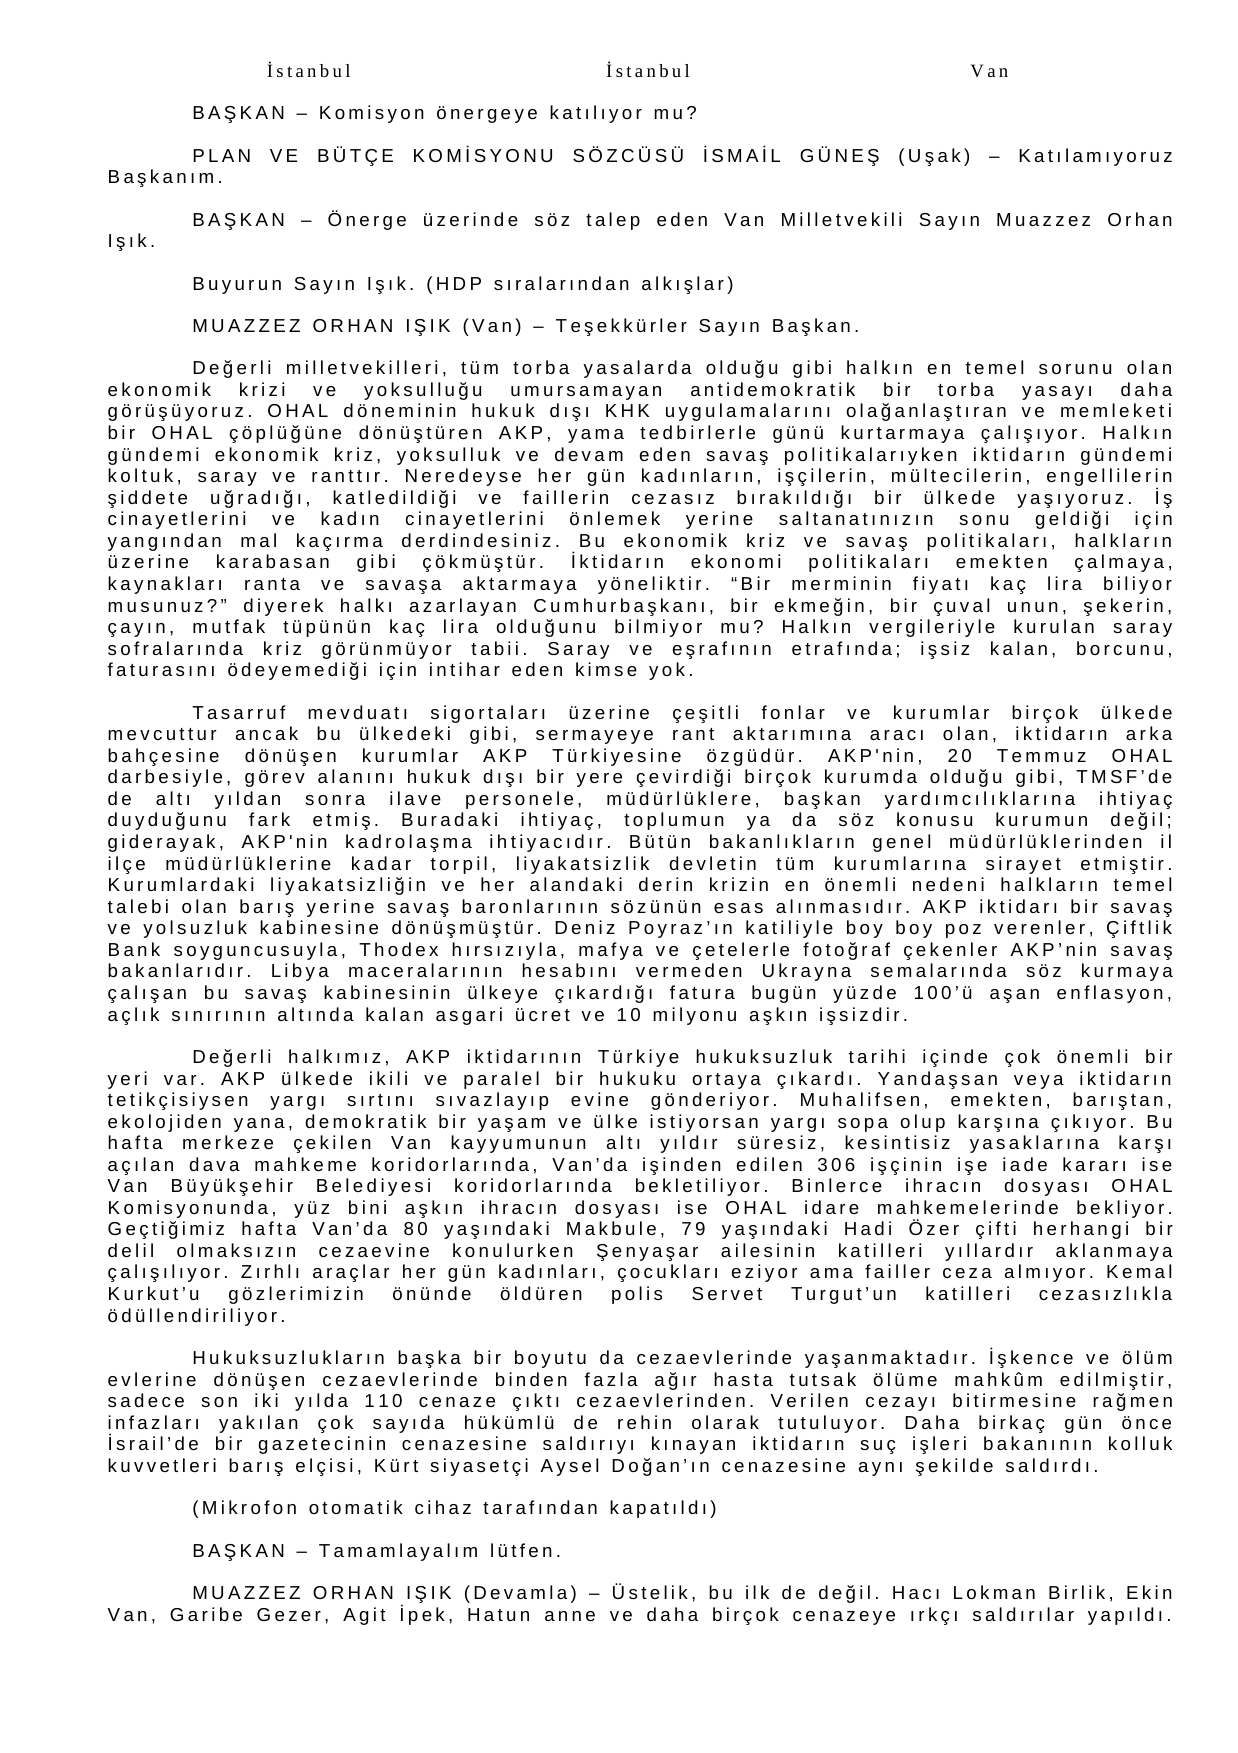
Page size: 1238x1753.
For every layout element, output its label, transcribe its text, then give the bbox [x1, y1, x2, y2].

text (Mikrofon otomatik cihaz tarafından kapatıldı) [107, 1497, 1174, 1519]
text İstanbul İstanbul Van [107, 60, 1174, 81]
text BAŞKAN – Önerge üzerinde söz talep eden Van Milletvekili Sayın Muazzez Orhan Işık. [107, 208, 1174, 252]
text Değerli milletvekilleri, tüm torba yasalarda olduğu gibi halkın en temel sorunu olan ekonomik krizi ve yoksulluğu umursamayan antidemokratik bir torba yasayı daha görüşüyoruz. OHAL döneminin hukuk dışı KHK uygulamalarını olağanlaştıran ve memleketi bir OHAL çöplüğüne dönüştüren AKP, yama tedbirlerle günü kurtarmaya çalışıyor. Halkın gündemi ekonomik kriz, yoksulluk ve devam eden savaş politikalarıyken iktidarın gündemi koltuk, saray ve ranttır. Neredeyse her gün kadınların, işçilerin, mültecilerin, engellilerin şiddete uğradığı, katledildiği ve faillerin cezasız bırakıldığı bir ülkede yaşıyoruz. İş cinayetlerini ve kadın cinayetlerini önlemek yerine saltanatınızın sonu geldiği için yangından mal kaçırma derdindesiniz. Bu ekonomik kriz ve savaş politikaları, halkların üzerine karabasan gibi çökmüştür. İktidarın ekonomi politikaları emekten çalmaya, kaynakları ranta ve savaşa aktarmaya yöneliktir. “Bir merminin fiyatı kaç lira biliyor musunuz?” diyerek halkı azarlayan Cumhurbaşkanı, bir ekmeğin, bir çuval unun, şekerin, çayın, mutfak tüpünün kaç lira olduğunu bilmiyor mu? Halkın vergileriyle kurulan saray sofralarında kriz görünmüyor tabii. Saray ve eşrafının etrafında; işsiz kalan, borcunu, faturasını ödeyemediği için intihar eden kimse yok. [107, 357, 1174, 681]
text BAŞKAN – Komisyon önergeye katılıyor mu? [107, 102, 1174, 124]
text PLAN VE BÜTÇE KOMİSYONU SÖZCÜSÜ İSMAİL GÜNEŞ (Uşak) – Katılamıyoruz Başkanım. [107, 144, 1174, 188]
text Hukuksuzlukların başka bir boyutu da cezaevlerinde yaşanmaktadır. İşkence ve ölüm evlerine dönüşen cezaevlerinde binden fazla ağır hasta tutsak ölüme mahkûm edilmiştir, sadece son iki yılda 110 cenaze çıktı cezaevlerinden. Verilen cezayı bitirmesine rağmen infazları yakılan çok sayıda hükümlü de rehin olarak tutuluyor. Daha birkaç gün önce İsrail’de bir gazetecinin cenazesine saldırıyı kınayan iktidarın suç işleri bakanının kolluk kuvvetleri barış elçisi, Kürt siyasetçi Aysel Doğan’ın cenazesine aynı şekilde saldırdı. [107, 1347, 1174, 1476]
text MUAZZEZ ORHAN IŞIK (Van) – Teşekkürler Sayın Başkan. [107, 315, 1174, 336]
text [107, 1582, 1174, 1625]
text BAŞKAN – Tamamlayalım lütfen. [107, 1539, 1174, 1561]
text Buyurun Sayın Işık. (HDP sıralarından alkışlar) [107, 272, 1174, 294]
text Tasarruf mevduatı sigortaları üzerine çeşitli fonlar ve kurumlar birçok ülkede mevcuttur ancak bu ülkedeki gibi, sermayeye rant aktarımına aracı olan, iktidarın arka bahçesine dönüşen kurumlar AKP Türkiyesine özgüdür. AKP'nin, 20 Temmuz OHAL darbesiyle, görev alanını hukuk dışı bir yere çevirdiği birçok kurumda olduğu gibi, TMSF’de de altı yıldan sonra ilave personele, müdürlüklere, başkan yardımcılıklarına ihtiyaç duyduğunu fark etmiş. Buradaki ihtiyaç, toplumun ya da söz konusu kurumun değil; giderayak, AKP'nin kadrolaşma ihtiyacıdır. Bütün bakanlıkların genel müdürlüklerinden il ilçe müdürlüklerine kadar torpil, liyakatsizlik devletin tüm kurumlarına sirayet etmiştir. Kurumlardaki liyakatsizliğin ve her alandaki derin krizin en önemli nedeni halkların temel talebi olan barış yerine savaş baronlarının sözünün esas alınmasıdır. AKP iktidarı bir savaş ve yolsuzluk kabinesine dönüşmüştür. Deniz Poyraz’ın katiliyle boy boy poz verenler, Çiftlik Bank soyguncusuyla, Thodex hırsızıyla, mafya ve çetelerle fotoğraf çekenler AKP’nin savaş bakanlarıdır. Libya maceralarının hesabını vermeden Ukrayna semalarında söz kurmaya çalışan bu savaş kabinesinin ülkeye çıkardığı fatura bugün yüzde 100’ü aşan enflasyon, açlık sınırının altında kalan asgari ücret ve 10 milyonu aşkın işsizdir. [107, 701, 1174, 1025]
text Değerli halkımız, AKP iktidarının Türkiye hukuksuzluk tarihi içinde çok önemli bir yeri var. AKP ülkede ikili ve paralel bir hukuku ortaya çıkardı. Yandaşsan veya iktidarın tetikçisiysen yargı sırtını sıvazlayıp evine gönderiyor. Muhalifsen, emekten, barıştan, ekolojiden yana, demokratik bir yaşam ve ülke istiyorsan yargı sopa olup karşına çıkıyor. Bu hafta merkeze çekilen Van kayyumunun altı yıldır süresiz, kesintisiz yasaklarına karşı açılan dava mahkeme koridorlarında, Van’da işinden edilen 306 işçinin işe iade kararı ise Van Büyükşehir Belediyesi koridorlarında bekletiliyor. Binlerce ihracın dosyası OHAL Komisyonunda, yüz bini aşkın ihracın dosyası ise OHAL idare mahkemelerinde bekliyor. Geçtiğimiz hafta Van’da 80 yaşındaki Makbule, 79 yaşındaki Hadi Özer çifti herhangi bir delil olmaksızın cezaevine konulurken Şenyaşar ailesinin katilleri yıllardır aklanmaya çalışılıyor. Zırhlı araçlar her gün kadınları, çocukları eziyor ama failler ceza almıyor. Kemal Kurkut’u gözlerimizin önünde öldüren polis Servet Turgut’un katilleri cezasızlıkla ödüllendiriliyor. [107, 1046, 1174, 1326]
